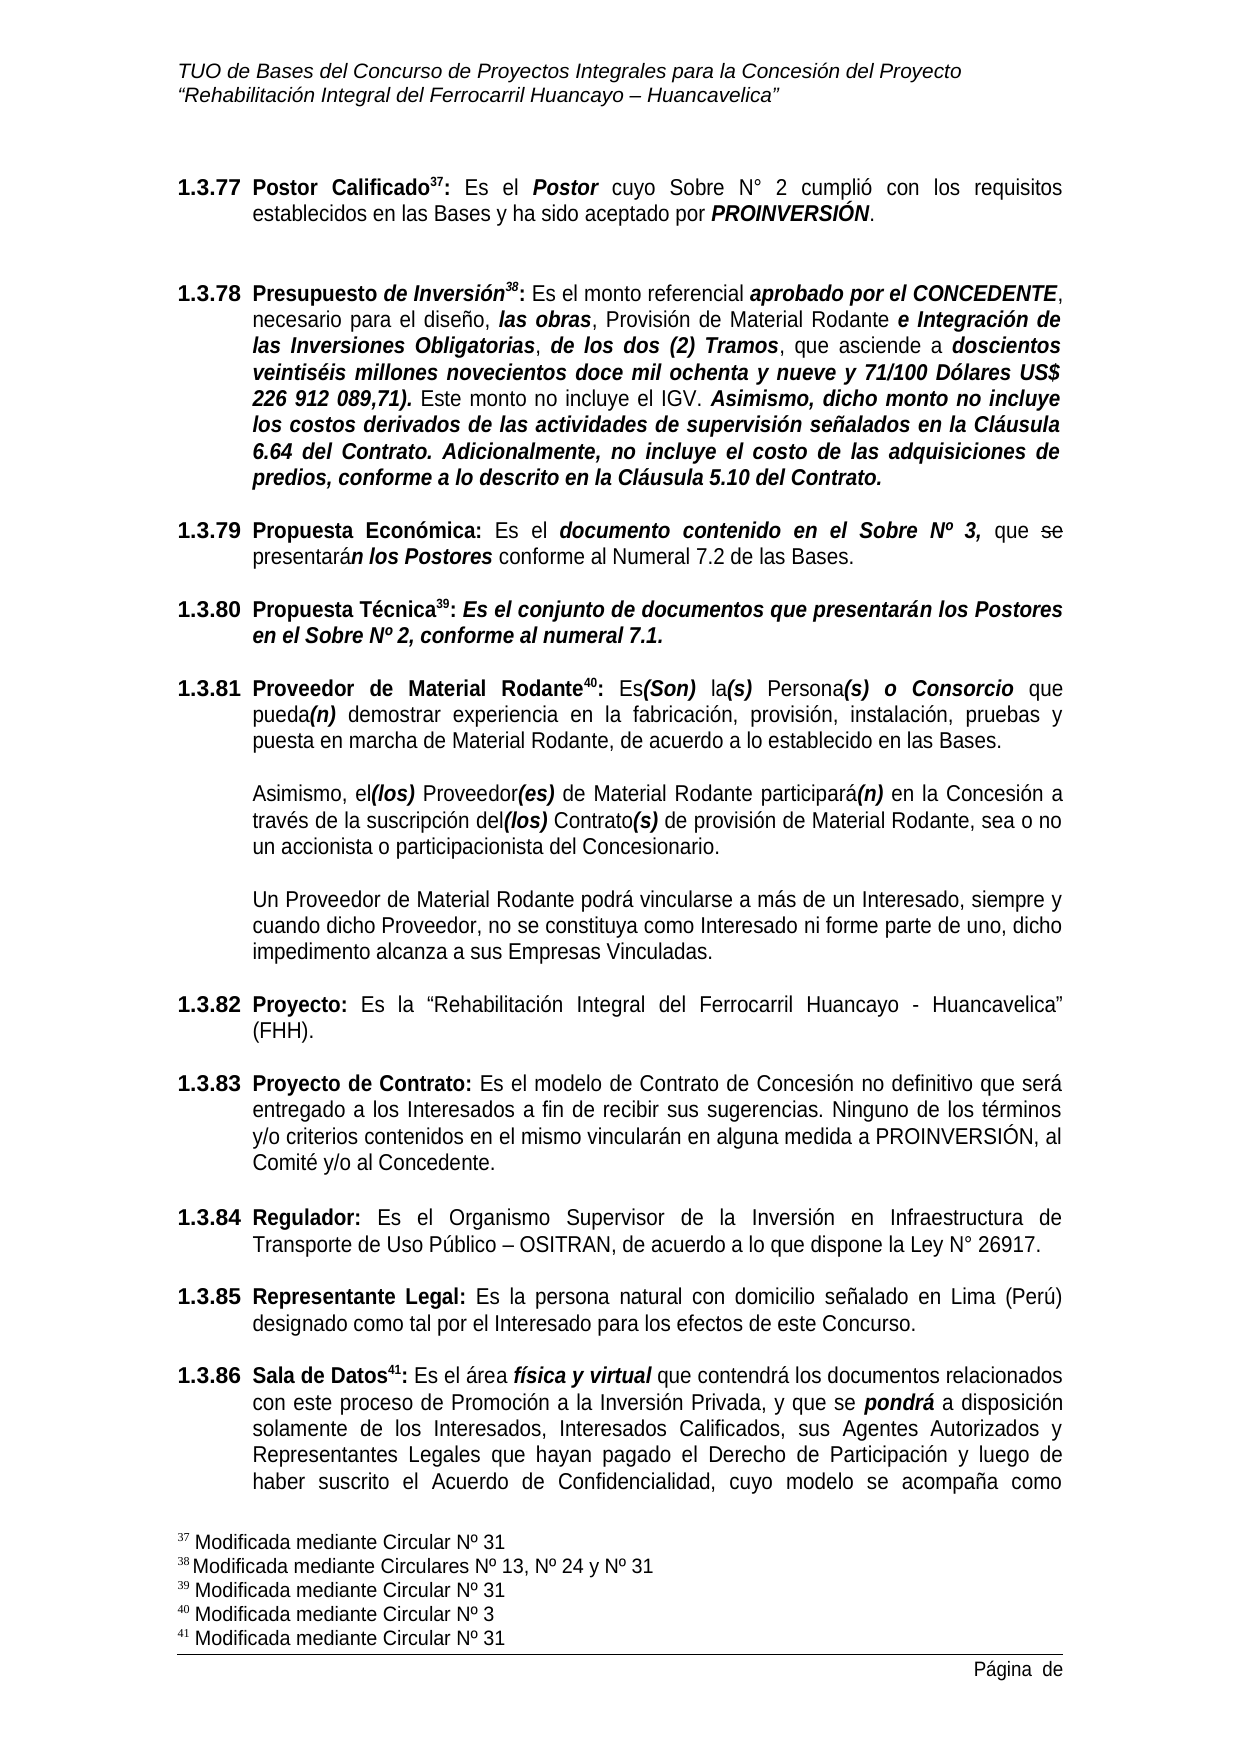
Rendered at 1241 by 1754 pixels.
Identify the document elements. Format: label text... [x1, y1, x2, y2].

text Asimismo, el(los) Proveedor(es) de Material Rodante participará(n) en la Concesión a través de la suscripción del(los) Contrato(s) de provisión de Material Rodante, sea o no un accionista o participacionista del Concesionario. [252, 780, 1063, 859]
list Postor Calificado: Es el Postor cuyo Sobre N° 2 cumplió con los requisitos establecidos en las Bases y ha sido aceptado por PROINVERSIÓN. [177, 174, 1063, 227]
list Presupuesto de Inversión: Es el monto referencial aprobado por el CONCEDENTE, necesario para el diseño, las obras, Provisión de Material Rodante e Integración de las Inversiones Obligatorias, de los dos (2) Tramos, que asciende a doscientos veintiséis millones novecientos doce mil ochenta y nueve y 71/100 Dólares US$ 226 912 089,71). Este monto no incluye el IGV. Asimismo, dicho monto no incluye los costos derivados de las actividades de supervisión señalados en la Cláusula 6.64 del Contrato. Adicionalmente, no incluye el costo de las adquisiciones de predios, conforme a lo descrito en la Cláusula 5.10 del Contrato. [177, 279, 1063, 490]
list Propuesta Técnica: Es el conjunto de documentos que presentarán los Postores en el Sobre Nº 2, conforme al numeral 7.1. [177, 596, 1063, 648]
list Proveedor de Material Rodante: Es(Son) la(s) Persona(s) o Consorcio que pueda(n) demostrar experiencia en la fabricación, provisión, instalación, pruebas y puesta en marcha de Material Rodante, de acuerdo a lo establecido en las Bases. [177, 675, 1063, 754]
list Representante Legal: Es la persona natural con domicilio señalado en Lima (Perú) designado como tal por el Interesado para los efectos de este Concurso. [177, 1283, 1063, 1336]
list Propuesta Económica: Es el documento contenido en el Sobre Nº 3, que se presentarán los Postores conforme al Numeral 7.2 de las Bases. [177, 517, 1063, 569]
text Un Proveedor de Material Rodante podrá vincularse a más de un Interesado, siempre y cuando dicho Proveedor, no se constituya como Interesado ni forme parte de uno, dicho impedimento alcanza a sus Empresas Vinculadas. [252, 886, 1063, 965]
list Proyecto: Es la “Rehabilitación Integral del Ferrocarril Huancayo - Huancavelica” (FHH). [177, 991, 1063, 1044]
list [177, 1362, 1063, 1494]
list Proyecto de Contrato: Es el modelo de Contrato de Concesión no definitivo que será entregado a los Interesados a fin de recibir sus sugerencias. Ninguno de los términos y/o criterios contenidos en el mismo vincularán en alguna medida a PROINVERSIÓN, al Comité y/o al Concedente. [177, 1070, 1063, 1176]
list Regulador: Es el Organismo Supervisor de la Inversión en Infraestructura de Transporte de Uso Público – OSITRAN, de acuerdo a lo que dispone la Ley N° 26917. [177, 1204, 1063, 1257]
